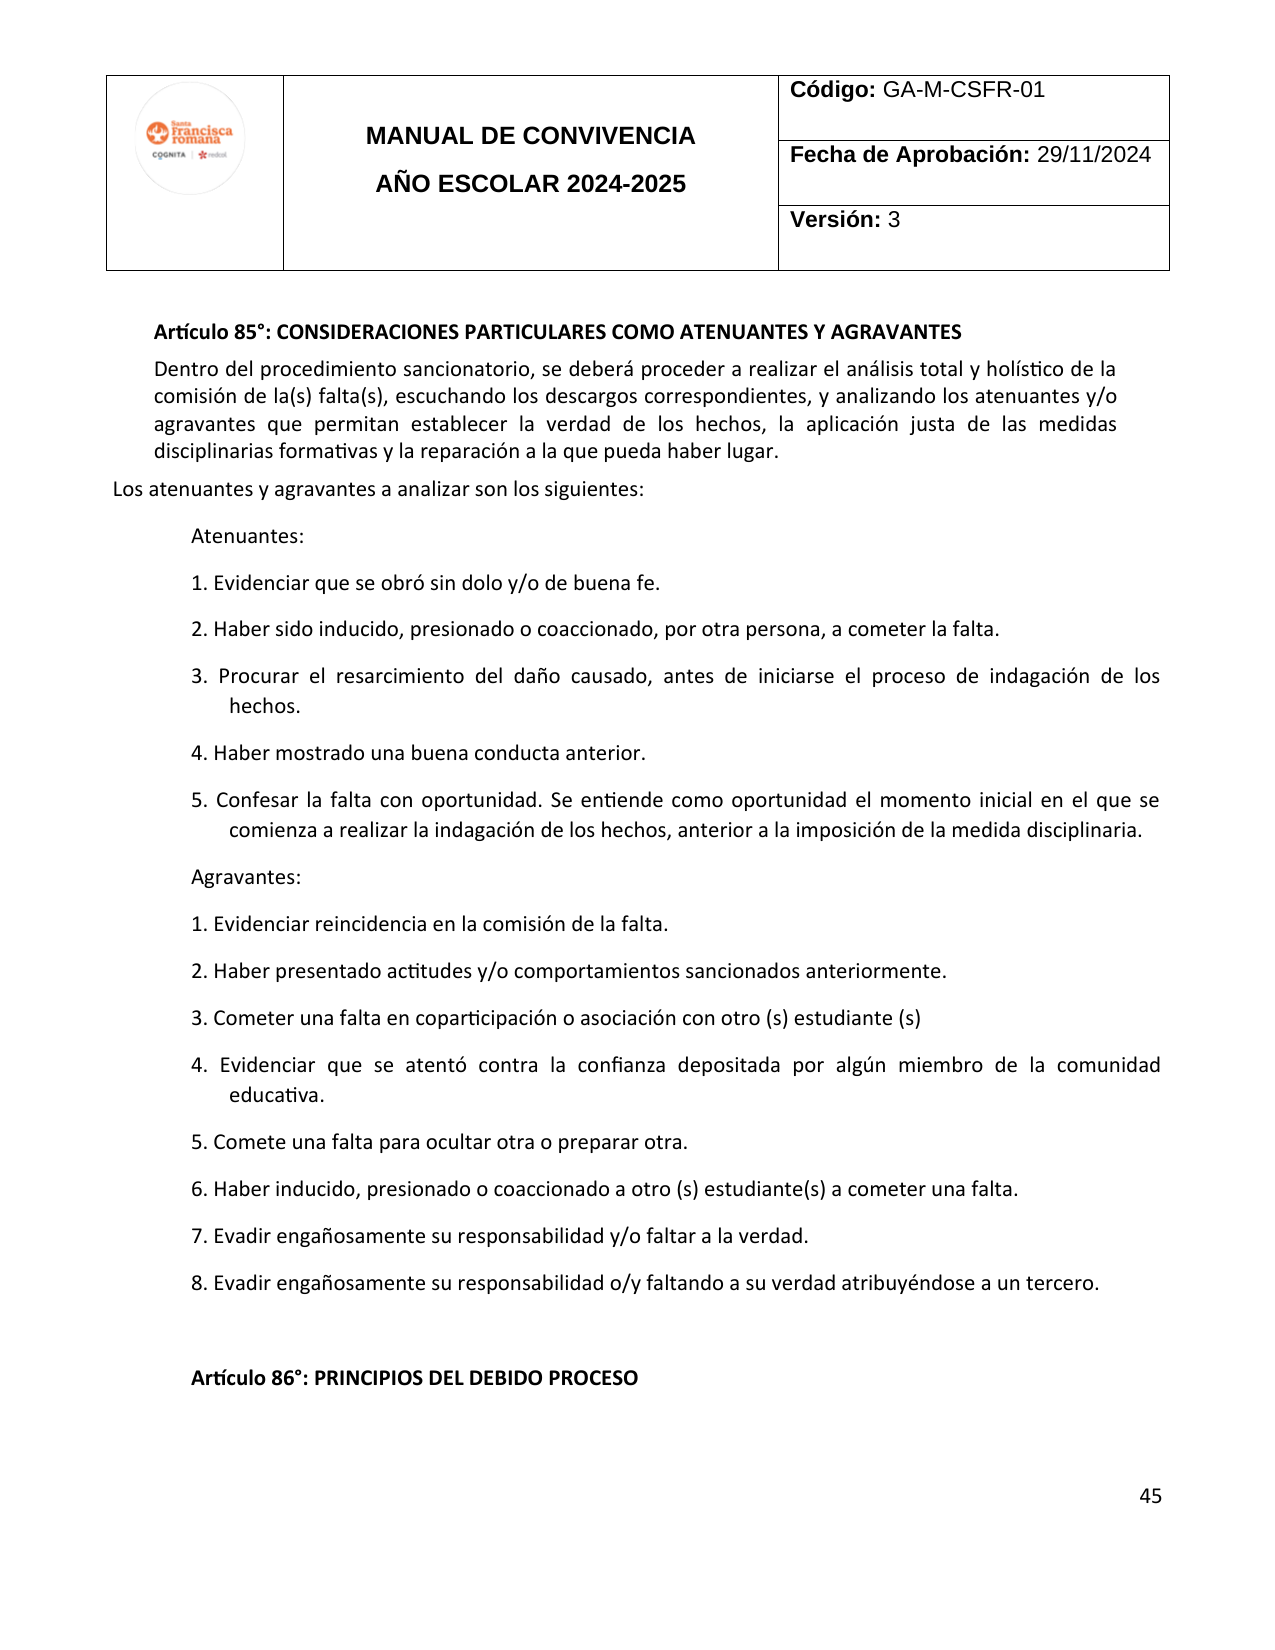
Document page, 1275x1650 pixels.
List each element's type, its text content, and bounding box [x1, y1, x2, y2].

text 6. Haber inducido, presionado o coaccionado a otro (s) estudiante(s) a cometer una falta. [191, 1174, 1162, 1202]
text Los atenuantes y agravantes a analizar son los siguientes: [112, 474, 1162, 502]
text 1. Evidenciar reincidencia en la comisión de la falta. [191, 909, 1162, 937]
text Agravantes: [191, 862, 1162, 891]
text 7. Evadir engañosamente su responsabilidad y/o faltar a la verdad. [191, 1221, 1162, 1249]
text 2. Haber presentado actitudes y/o comportamientos sancionados anteriormente. [191, 956, 1162, 984]
text 2. Haber sido inducido, presionado o coaccionado, por otra persona, a cometer la falta. [191, 614, 1162, 643]
text 8. Evadir engañosamente su responsabilidad o/y faltando a su verdad atribuyéndose a un tercero. [191, 1268, 1162, 1296]
text 3. Procurar el resarcimiento del daño causado, antes de iniciarse el proceso de indagación de los hechos. [191, 661, 1162, 720]
text Artículo 85°: CONSIDERACIONES PARTICULARES COMO ATENUANTES Y AGRAVANTES [153, 317, 1107, 345]
picture [134, 81, 246, 195]
text Artículo 86°: PRINCIPIOS DEL DEBIDO PROCESO [191, 1363, 1162, 1391]
text 3. Cometer una falta en coparticipación o asociación con otro (s) estudiante (s) [191, 1003, 1162, 1031]
text Dentro del procedimiento sancionatorio, se deberá proceder a realizar el análisis total y holístico de la comisión de la(s) falta(s), escuchando los descargos correspondientes, y analizando los atenuantes y/o agravantes que permitan establecer la verdad de los hechos, la aplicación justa de las medidas disciplinarias formativas y la reparación a la que pueda haber lugar. [153, 354, 1119, 464]
text 5. Comete una falta para ocultar otra o preparar otra. [191, 1127, 1162, 1155]
text 1. Evidenciar que se obró sin dolo y/o de buena fe. [191, 568, 1162, 596]
text Atenuantes: [191, 521, 1162, 549]
text 4. Haber mostrado una buena conducta anterior. [191, 738, 1162, 767]
text 4. Evidenciar que se atentó contra la confianza depositada por algún miembro de la comunidad educativa. [191, 1050, 1162, 1108]
text 5. Confesar la falta con oportunidad. Se entiende como oportunidad el momento inicial en el que se comienza a realizar la indagación de los hechos, anterior a la imposición de la medida disciplinaria. [191, 785, 1162, 844]
